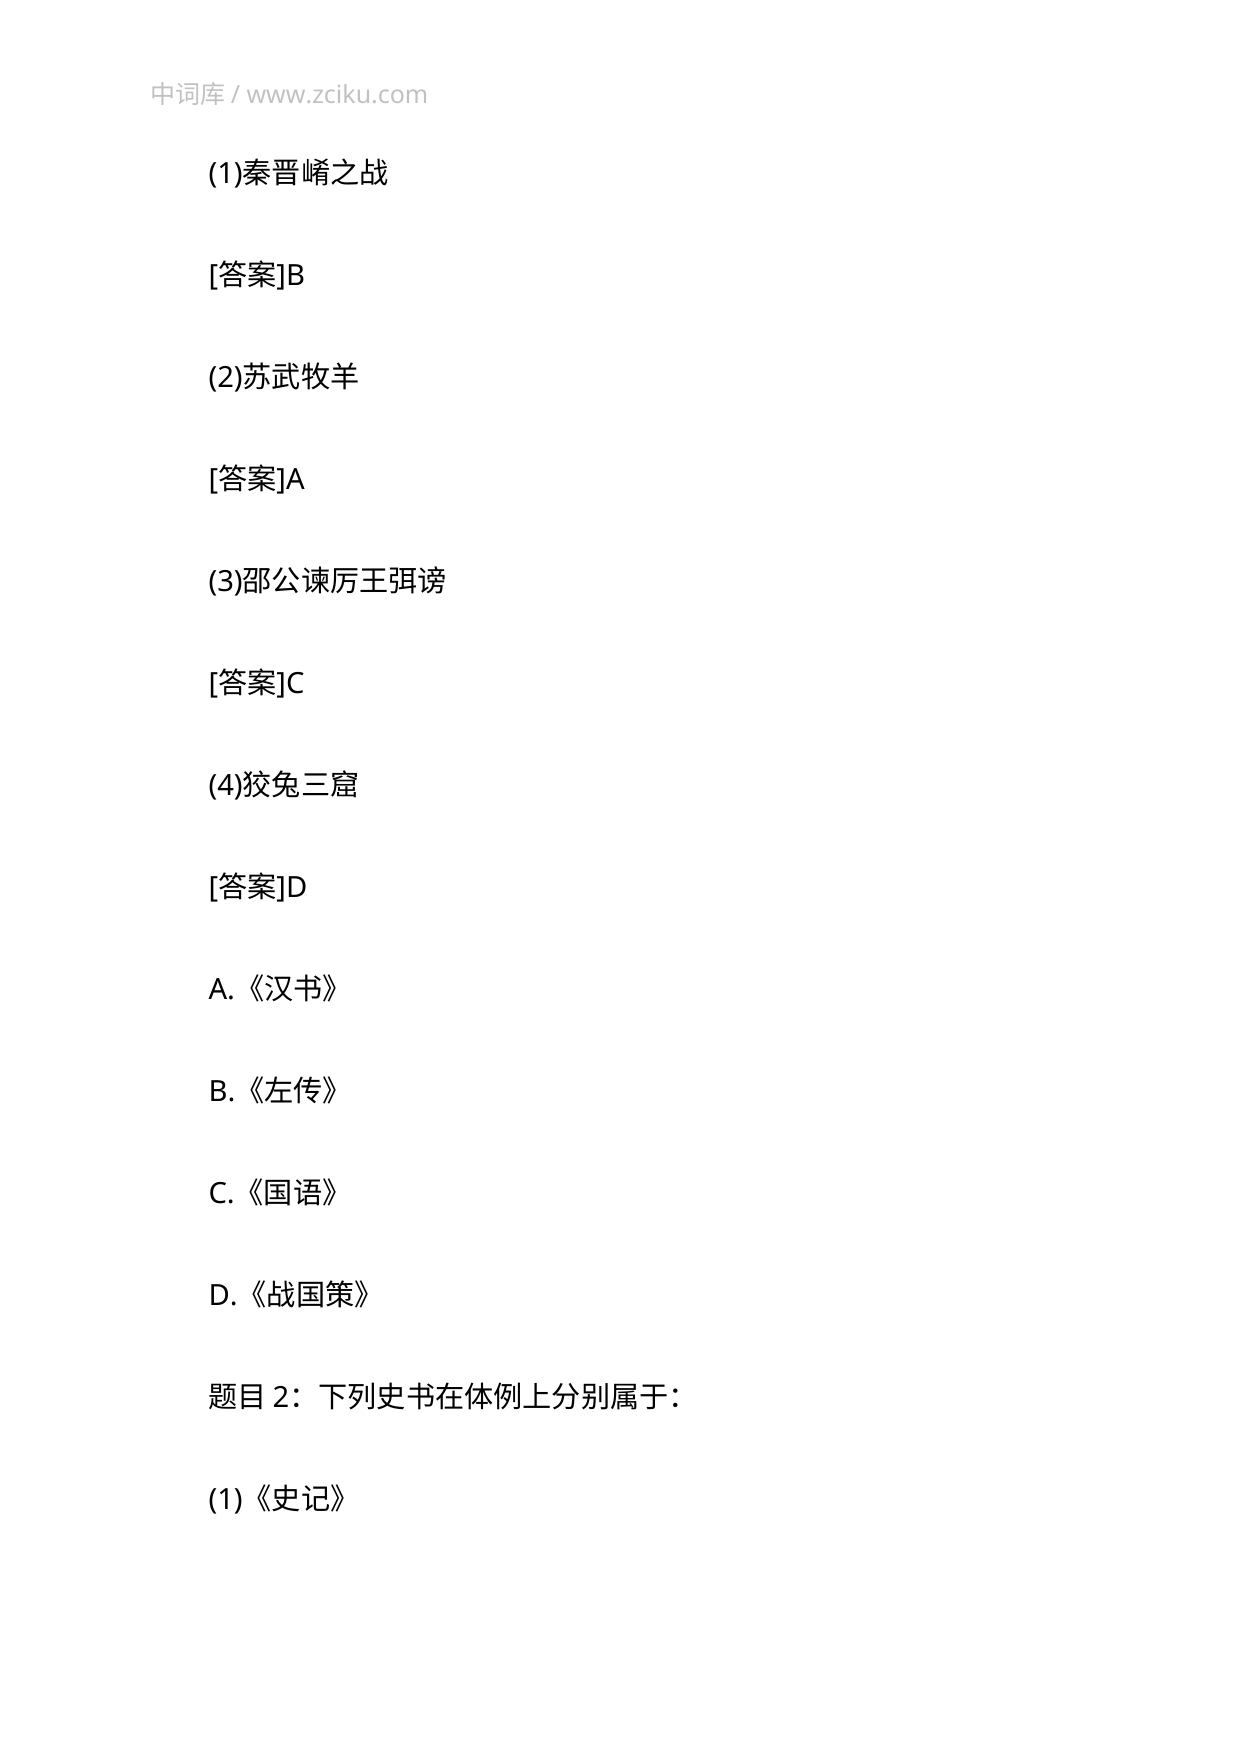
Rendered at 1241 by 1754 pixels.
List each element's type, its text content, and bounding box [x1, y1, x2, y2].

text B.《左传》 [150, 1068, 1090, 1110]
text [答案]B [150, 252, 1090, 294]
text D.《战国策》 [150, 1272, 1090, 1314]
text (1)秦晋崤之战 [150, 150, 1090, 192]
text C.《国语》 [150, 1170, 1090, 1212]
text A.《汉书》 [150, 966, 1090, 1008]
text (4)狡兔三窟 [150, 762, 1090, 804]
text (3)邵公谏厉王弭谤 [150, 558, 1090, 600]
text (1)《史记》 [150, 1476, 1090, 1518]
text (2)苏武牧羊 [150, 354, 1090, 396]
text [答案]D [150, 864, 1090, 906]
text [答案]A [150, 456, 1090, 498]
text [答案]C [150, 660, 1090, 702]
text 题目2：下列史书在体例上分别属于： [150, 1374, 1090, 1416]
